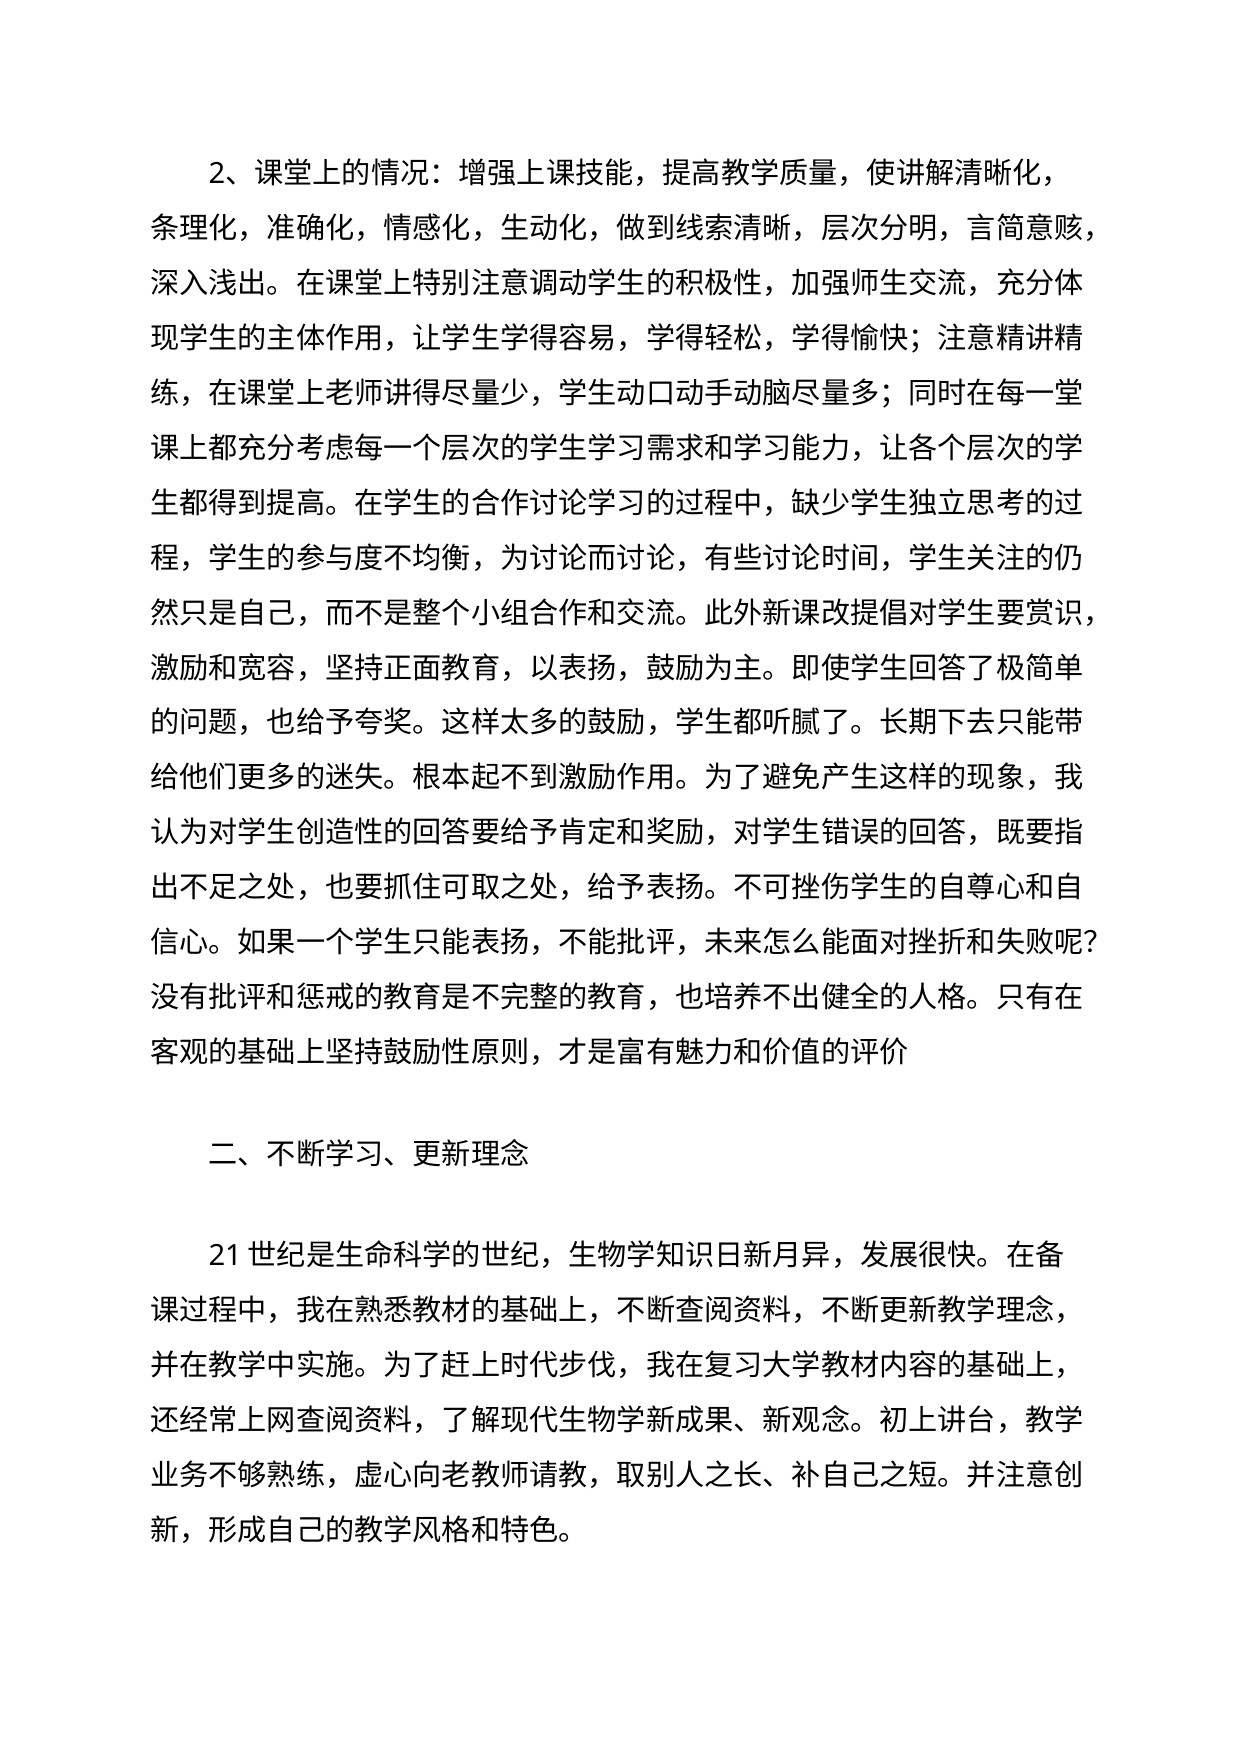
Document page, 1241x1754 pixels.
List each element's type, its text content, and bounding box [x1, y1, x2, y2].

text 二、不断学习、更新理念 [150, 1130, 1090, 1172]
text 21世纪是生命科学的世纪，生物学知识日新月异，发展很快。在备课过程中，我在熟悉教材的基础上，不断查阅资料，不断更新教学理念，并在教学中实施。为了赶上时代步伐，我在复习大学教材内容的基础上，还经常上网查阅资料，了解现代生物学新成果、新观念。初上讲台，教学业务不够熟练，虚心向老教师请教，取别人之长、补自己之短。并注意创新，形成自己的教学风格和特色。 [150, 1232, 1090, 1549]
text 2、课堂上的情况：增强上课技能，提高教学质量，使讲解清晰化，条理化，准确化，情感化，生动化，做到线索清晰，层次分明，言简意赅，深入浅出。在课堂上特别注意调动学生的积极性，加强师生交流，充分体现学生的主体作用，让学生学得容易，学得轻松，学得愉快；注意精讲精练，在课堂上老师讲得尽量少，学生动口动手动脑尽量多；同时在每一堂课上都充分考虑每一个层次的学生学习需求和学习能力，让各个层次的学生都得到提高。在学生的合作讨论学习的过程中，缺少学生独立思考的过程，学生的参与度不均衡，为讨论而讨论，有些讨论时间，学生关注的仍然只是自己，而不是整个小组合作和交流。此外新课改提倡对学生要赏识，激励和宽容，坚持正面教育，以表扬，鼓励为主。即使学生回答了极简单的问题，也给予夸奖。这样太多的鼓励，学生都听腻了。长期下去只能带给他们更多的迷失。根本起不到激励作用。为了避免产生这样的现象，我认为对学生创造性的回答要给予肯定和奖励，对学生错误的回答，既要指出不足之处，也要抓住可取之处，给予表扬。不可挫伤学生的自尊心和自信心。如果一个学生只能表扬，不能批评，未来怎么能面对挫折和失败呢？没有批评和惩戒的教育是不完整的教育，也培养不出健全的人格。只有在客观的基础上坚持鼓励性原则，才是富有魅力和价值的评价 [150, 150, 1090, 1071]
